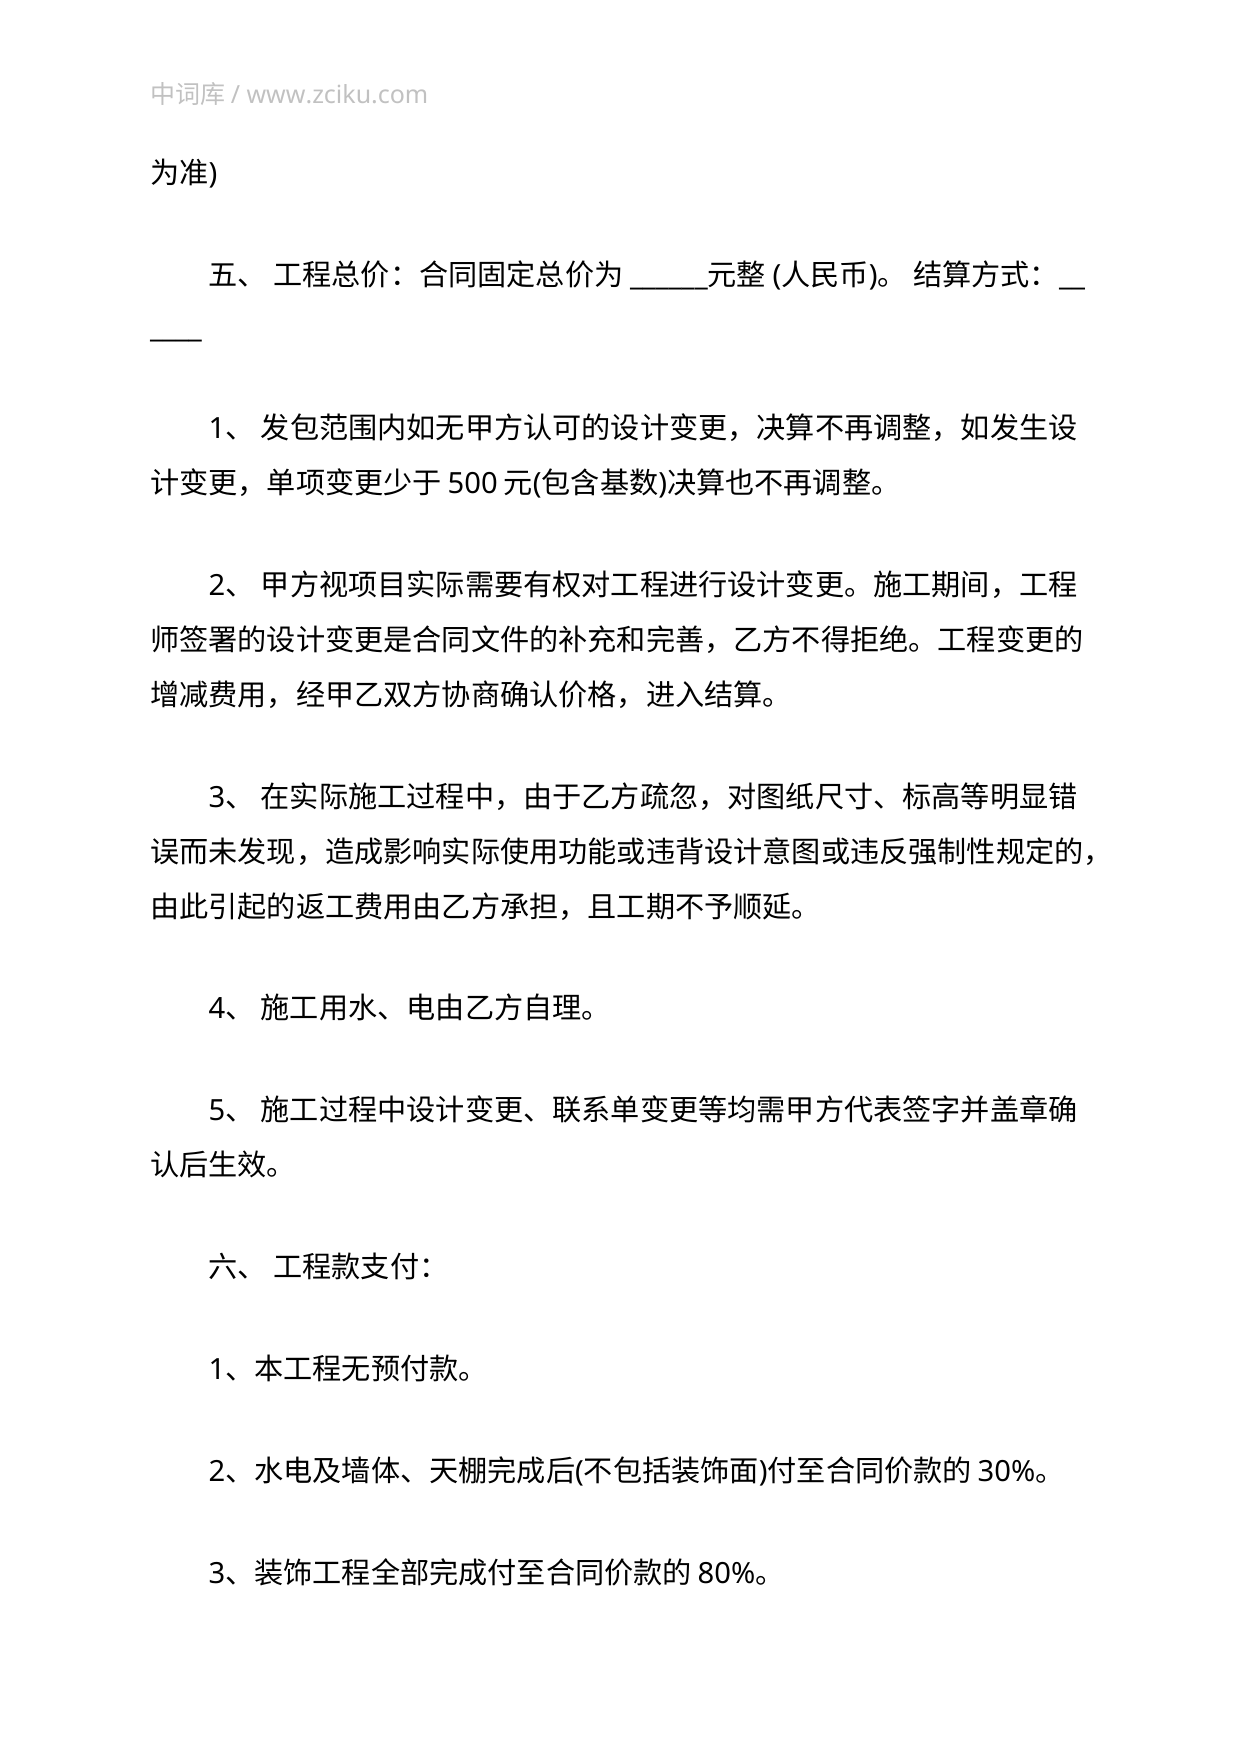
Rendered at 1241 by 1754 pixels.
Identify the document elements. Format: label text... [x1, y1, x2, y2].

text 2、水电及墙体、天棚完成后(不包括装饰面)付至合同价款的30%。 [150, 1447, 1090, 1490]
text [150, 150, 1090, 192]
text 五、 工程总价：合同固定总价为 ______元整 (人民币)。 结算方式：______ [150, 252, 1090, 346]
text 六、 工程款支付： [150, 1244, 1090, 1286]
text 3、装饰工程全部完成付至合同价款的80%。 [150, 1549, 1090, 1592]
text 1、本工程无预付款。 [150, 1346, 1090, 1388]
text 5、 施工过程中设计变更、联系单变更等均需甲方代表签字并盖章确认后生效。 [150, 1087, 1090, 1184]
text 3、 在实际施工过程中，由于乙方疏忽，对图纸尺寸、标高等明显错误而未发现，造成影响实际使用功能或违背设计意图或违反强制性规定的，由此引起的返工费用由乙方承担，且工期不予顺延。 [150, 773, 1090, 926]
text 1、 发包范围内如无甲方认可的设计变更，决算不再调整，如发生设计变更，单项变更少于500元(包含基数)决算也不再调整。 [150, 405, 1090, 502]
text 4、 施工用水、电由乙方自理。 [150, 985, 1090, 1027]
text 2、 甲方视项目实际需要有权对工程进行设计变更。施工期间，工程师签署的设计变更是合同文件的补充和完善，乙方不得拒绝。工程变更的增减费用，经甲乙双方协商确认价格，进入结算。 [150, 562, 1090, 714]
